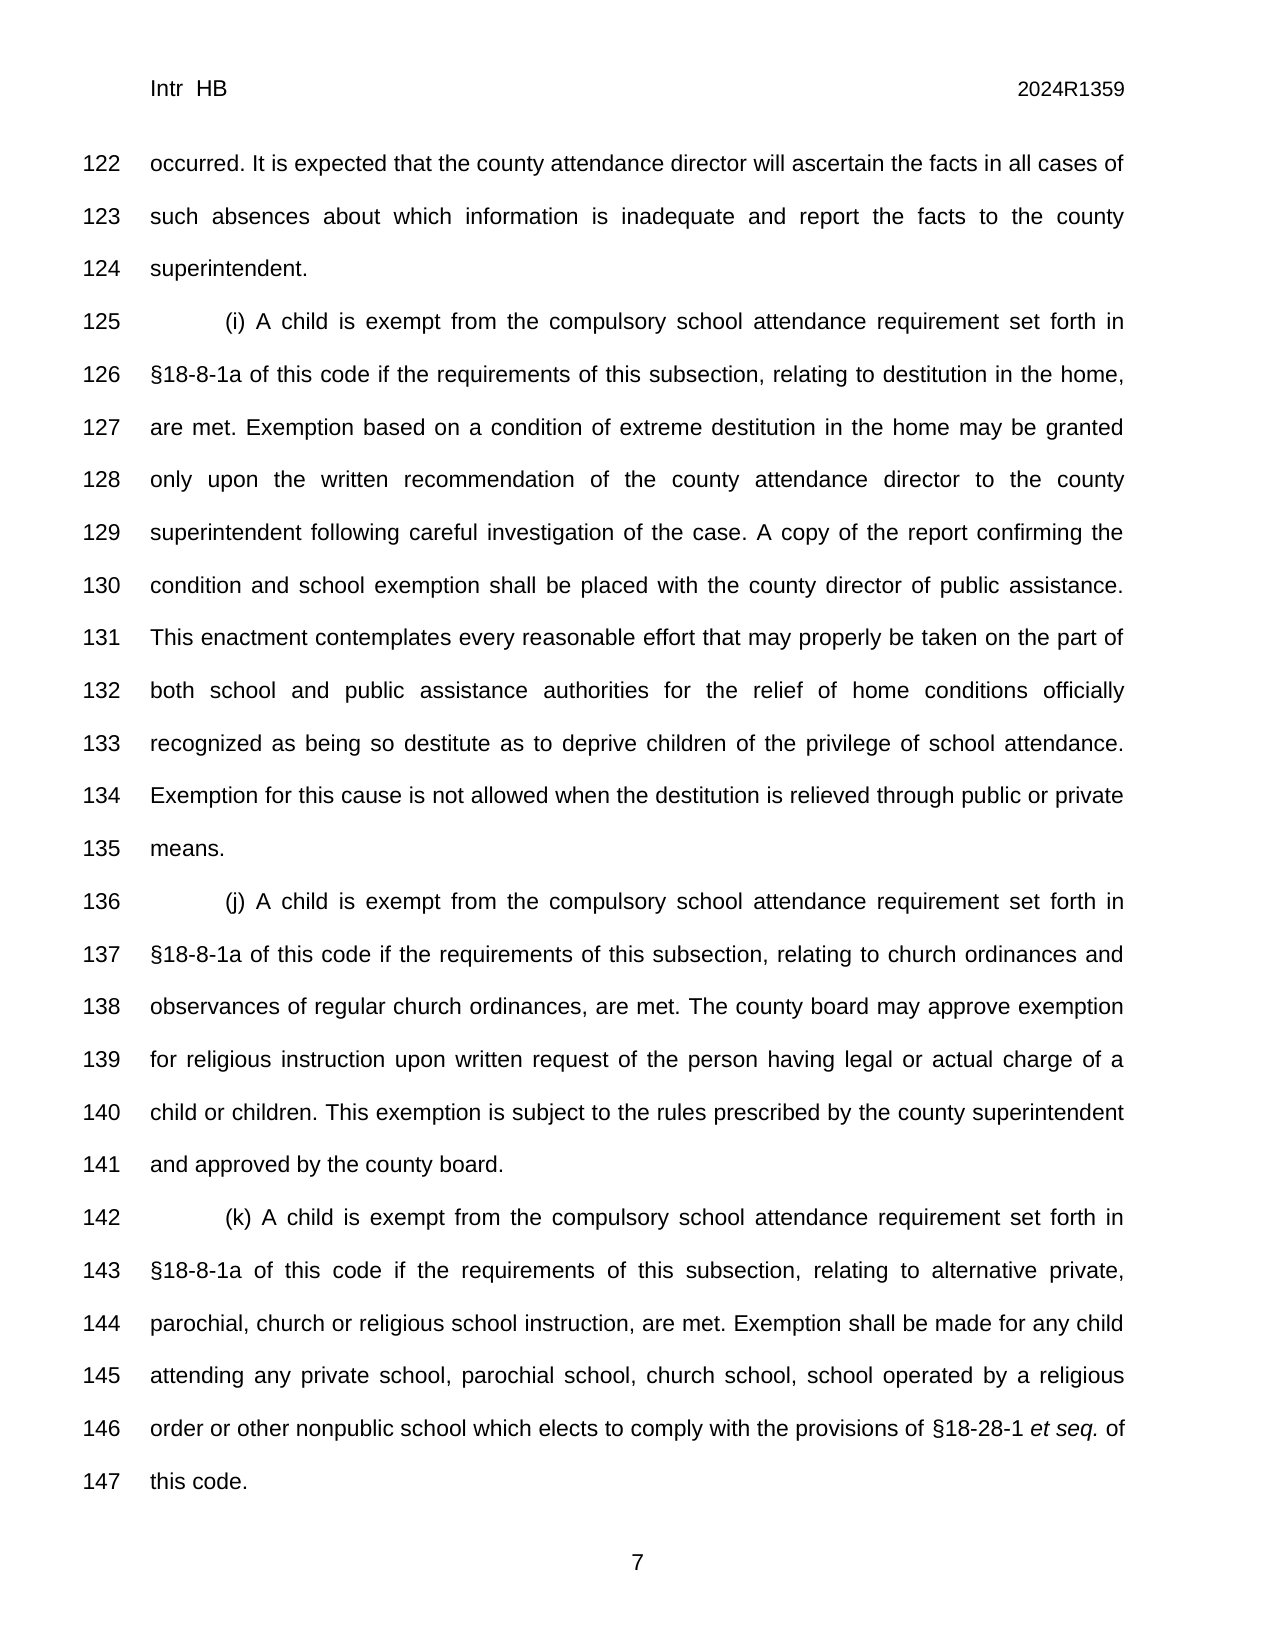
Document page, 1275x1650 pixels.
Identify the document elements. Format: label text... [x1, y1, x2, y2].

text (i) A child is exempt from the compulsory school attendance requirement set forth in §18-8-1a of this code if the requirements of this subsection, relating to destitution in the home, are met. Exemption based on a condition of extreme destitution in the home may be granted only upon the written recommendation of the county attendance director to the county superintendent following careful investigation of the case. A copy of the report confirming the condition and school exemption shall be placed with the county director of public assistance. This enactment contemplates every reasonable effort that may properly be taken on the part of both school and public assistance authorities for the relief of home conditions officially recognized as being so destitute as to deprive children of the privilege of school attendance. Exemption for this cause is not allowed when the destitution is relieved through public or private means. [150, 308, 1125, 862]
text (j) A child is exempt from the compulsory school attendance requirement set forth in §18-8-1a of this code if the requirements of this subsection, relating to church ordinances and observances of regular church ordinances, are met. The county board may approve exemption for religious instruction upon written request of the person having legal or actual charge of a child or children. This exemption is subject to the rules prescribed by the county superintendent and approved by the county board. [150, 888, 1125, 1178]
text (k) A child is exempt from the compulsory school attendance requirement set forth in §18-8-1a of this code if the requirements of this subsection, relating to alternative private, parochial, church or religious school instruction, are met. Exemption shall be made for any child attending any private school, parochial school, church school, school operated by a religious order or other nonpublic school which elects to comply with the provisions of §18-28-1 et seq. of this code. [150, 1204, 1125, 1494]
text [150, 150, 1125, 282]
